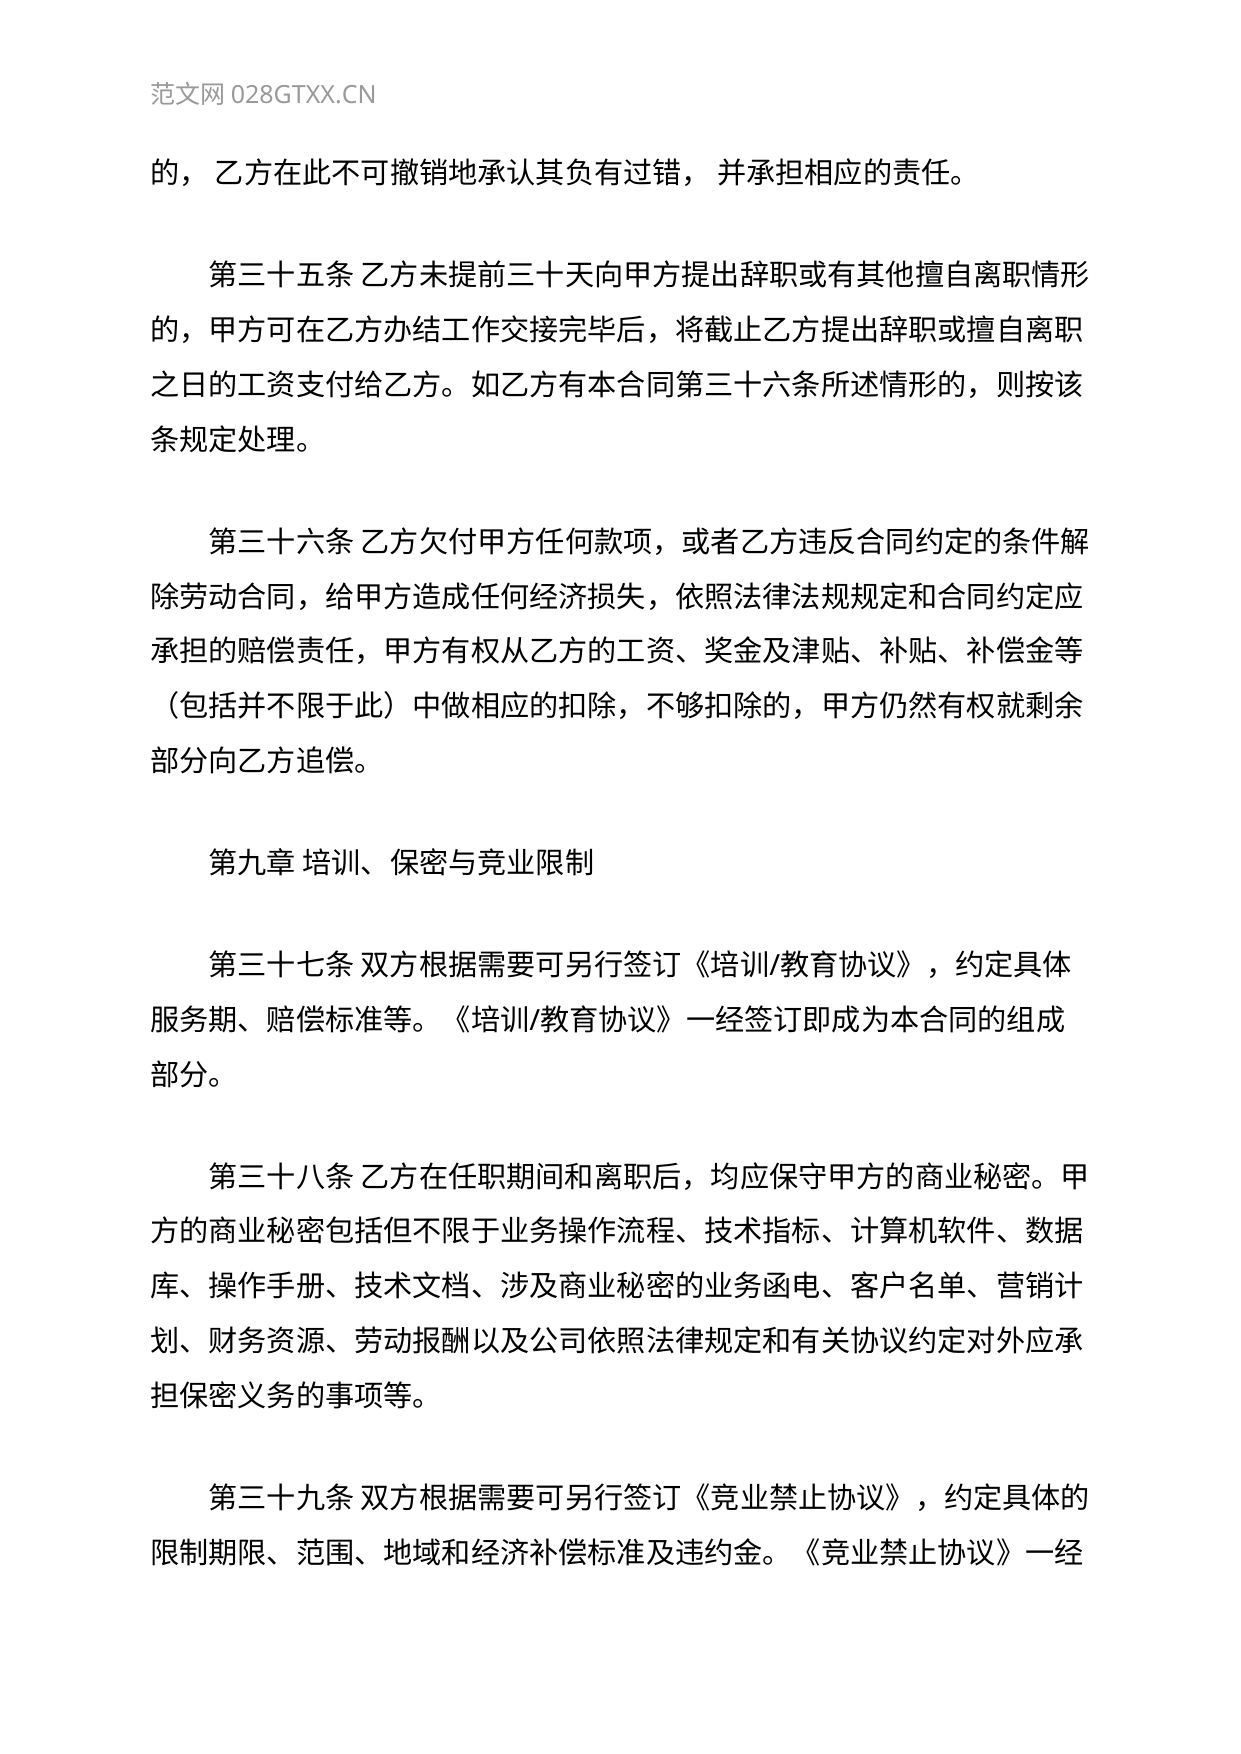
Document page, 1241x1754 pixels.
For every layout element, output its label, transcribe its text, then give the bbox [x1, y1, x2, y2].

text 第三十五条 乙方未提前三十天向甲方提出辞职或有其他擅自离职情形的，甲方可在乙方办结工作交接完毕后，将截止乙方提出辞职或擅自离职之日的工资支付给乙方。如乙方有本合同第三十六条所述情形的，则按该条规定处理。 [150, 252, 1090, 459]
text 第三十六条 乙方欠付甲方任何款项，或者乙方违反合同约定的条件解除劳动合同，给甲方造成任何经济损失，依照法律法规规定和合同约定应承担的赔偿责任，甲方有权从乙方的工资、奖金及津贴、补贴、补偿金等（包括并不限于此）中做相应的扣除，不够扣除的，甲方仍然有权就剩余部分向乙方追偿。 [150, 518, 1090, 780]
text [150, 1474, 1090, 1572]
text 第三十八条 乙方在任职期间和离职后，均应保守甲方的商业秘密。甲方的商业秘密包括但不限于业务操作流程、技术指标、计算机软件、数据库、操作手册、技术文档、涉及商业秘密的业务函电、客户名单、营销计划、财务资源、劳动报酬以及公司依照法律规定和有关协议约定对外应承担保密义务的事项等。 [150, 1153, 1090, 1415]
text 第九章 培训、保密与竞业限制 [150, 839, 1090, 882]
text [150, 150, 1090, 192]
text 第三十七条 双方根据需要可另行签订《培训/教育协议》，约定具体服务期、赔偿标准等。《培训/教育协议》一经签订即成为本合同的组成部分。 [150, 941, 1090, 1094]
